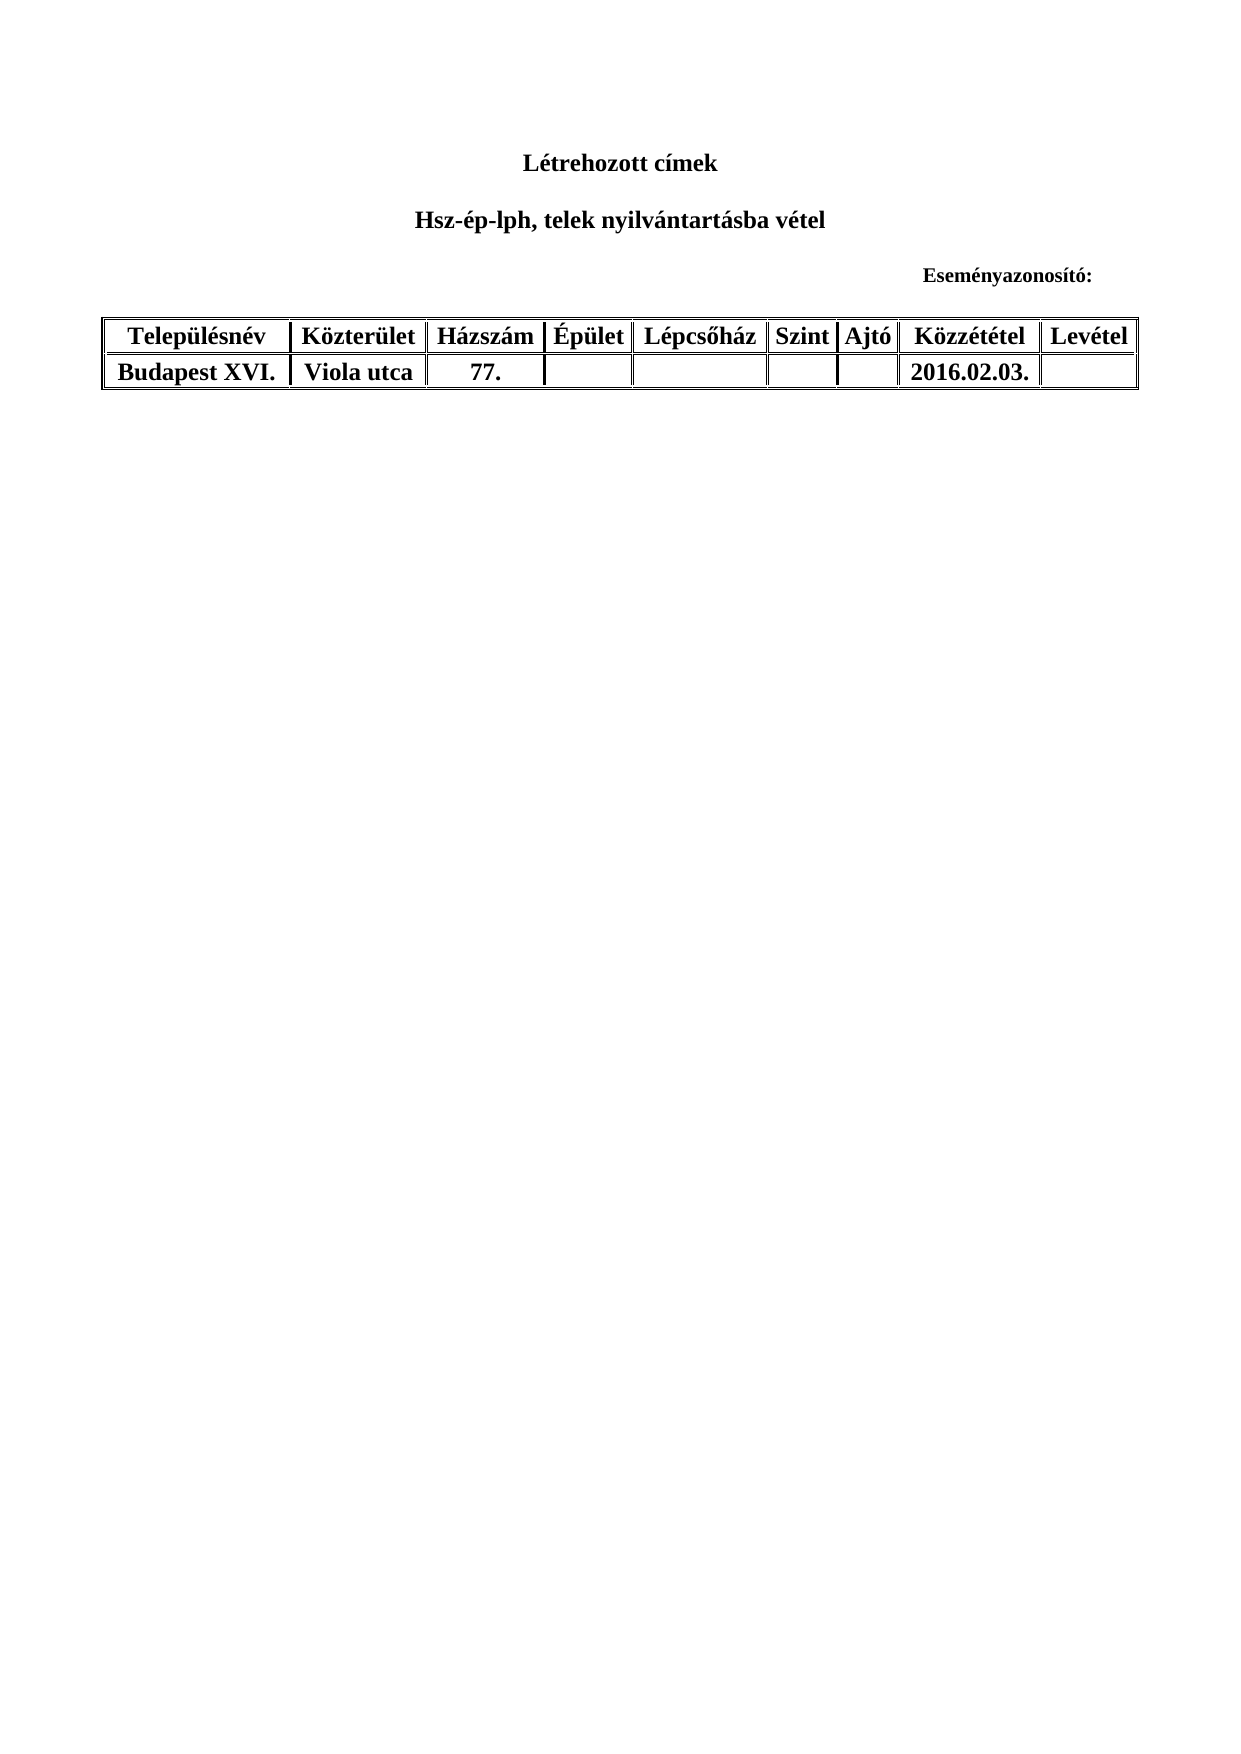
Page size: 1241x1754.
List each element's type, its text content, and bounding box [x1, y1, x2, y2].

table_header Épület [544, 320, 633, 352]
table_cell Budapest XVI. [103, 352, 290, 387]
table_cell Viola utca [290, 355, 427, 387]
table_cell 2016.02.03. [899, 355, 1041, 387]
table_header Közzététel [899, 320, 1041, 352]
table_header Közterület [290, 320, 427, 352]
table_cell [633, 355, 768, 387]
table_cell [1041, 352, 1137, 387]
text Létrehozott címek [148, 148, 1093, 176]
table_header Lépcsőház [633, 320, 768, 352]
table_header Levétel [1041, 320, 1136, 352]
table_cell [768, 355, 837, 387]
table_cell 77. [427, 355, 544, 387]
table_header Szint [768, 318, 837, 352]
table_header Településnév [103, 318, 290, 352]
table_cell [544, 355, 633, 387]
text Hsz-ép-lph, telek nyilvántartásba vétel [148, 206, 1093, 234]
text Eseményazonosító: [148, 263, 1093, 287]
table_header Házszám [427, 320, 544, 352]
table_header Ajtó [837, 320, 899, 352]
table_cell [837, 355, 899, 387]
